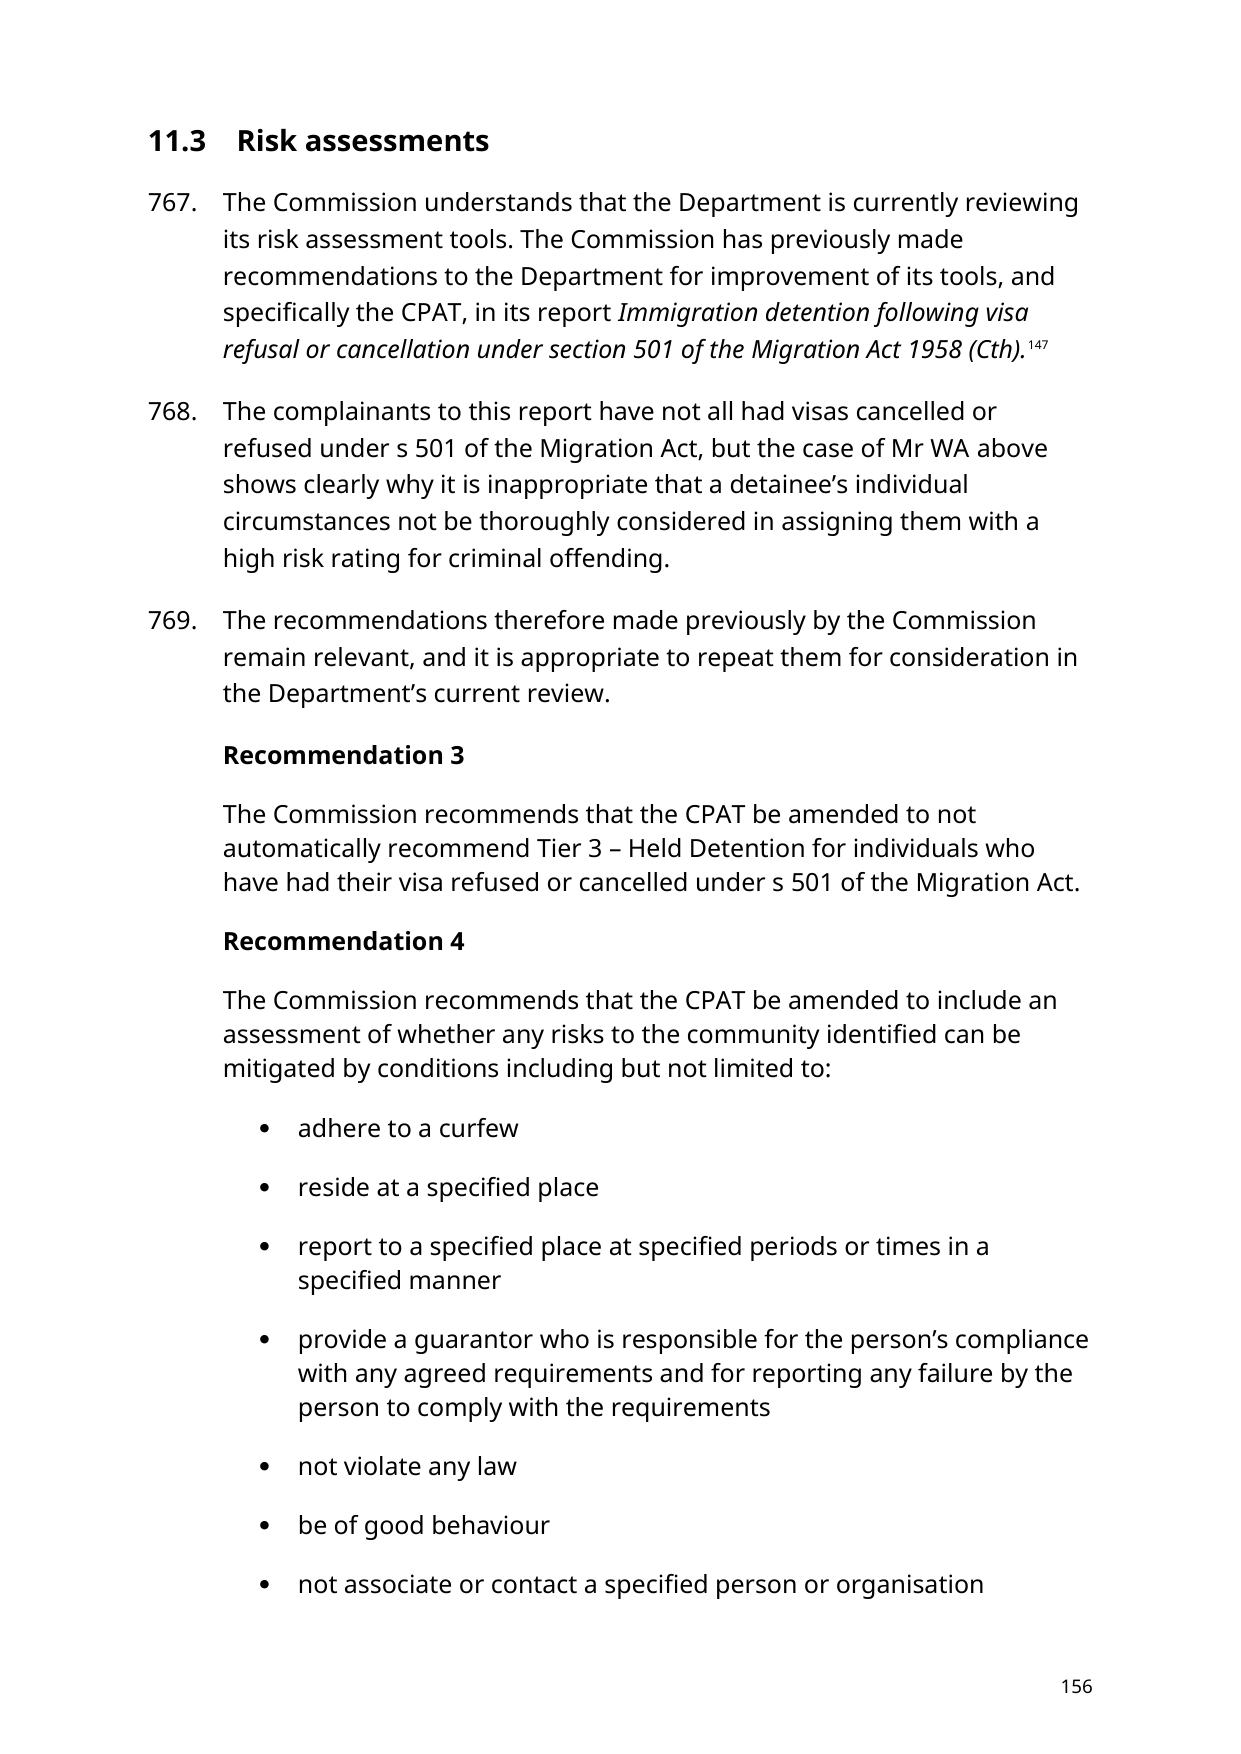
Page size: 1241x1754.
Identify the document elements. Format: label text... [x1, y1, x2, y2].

text The recommendations therefore made previously by the Commission remain relevant, and it is appropriate to repeat them for consideration in the Department’s current review. [148, 602, 1092, 710]
list The Commission recommends that the CPAT be amended to include an assessment of whether any risks to the community identified can be mitigated by conditions including but not limited to: [223, 983, 1092, 1085]
list reside at a specified place [260, 1169, 1092, 1203]
subtitle Risk assessments [148, 120, 1092, 160]
list be of good behaviour [260, 1508, 1092, 1542]
list not associate or contact a specified person or organisation [260, 1567, 1092, 1601]
text The complainants to this report have not all had visas cancelled or refused under s 501 of the Migration Act, but the case of Mr WA above shows clearly why it is inappropriate that a detainee’s individual circumstances not be thoroughly considered in assigning them with a high risk rating for criminal offending. [148, 393, 1092, 575]
list not violate any law [260, 1449, 1092, 1483]
list provide a guarantor who is responsible for the person’s compliance with any agreed requirements and for reporting any failure by the person to comply with the requirements [260, 1321, 1092, 1424]
list report to a specified place at specified periods or times in a specified manner [260, 1228, 1092, 1296]
list The Commission recommends that the CPAT be amended to not automatically recommend Tier 3 – Held Detention for individuals who have had their visa refused or cancelled under s 501 of the Migration Act. [223, 797, 1092, 899]
list Recommendation 3 [223, 738, 1092, 772]
list Recommendation 4 [223, 924, 1092, 958]
list adhere to a curfew [260, 1110, 1092, 1144]
text The Commission understands that the Department is currently reviewing its risk assessment tools. The Commission has previously made recommendations to the Department for improvement of its tools, and specifically the CPAT, in its report Immigration detention following visa refusal or cancellation under section 501 of the Migration Act 1958 (Cth). [148, 185, 1092, 366]
